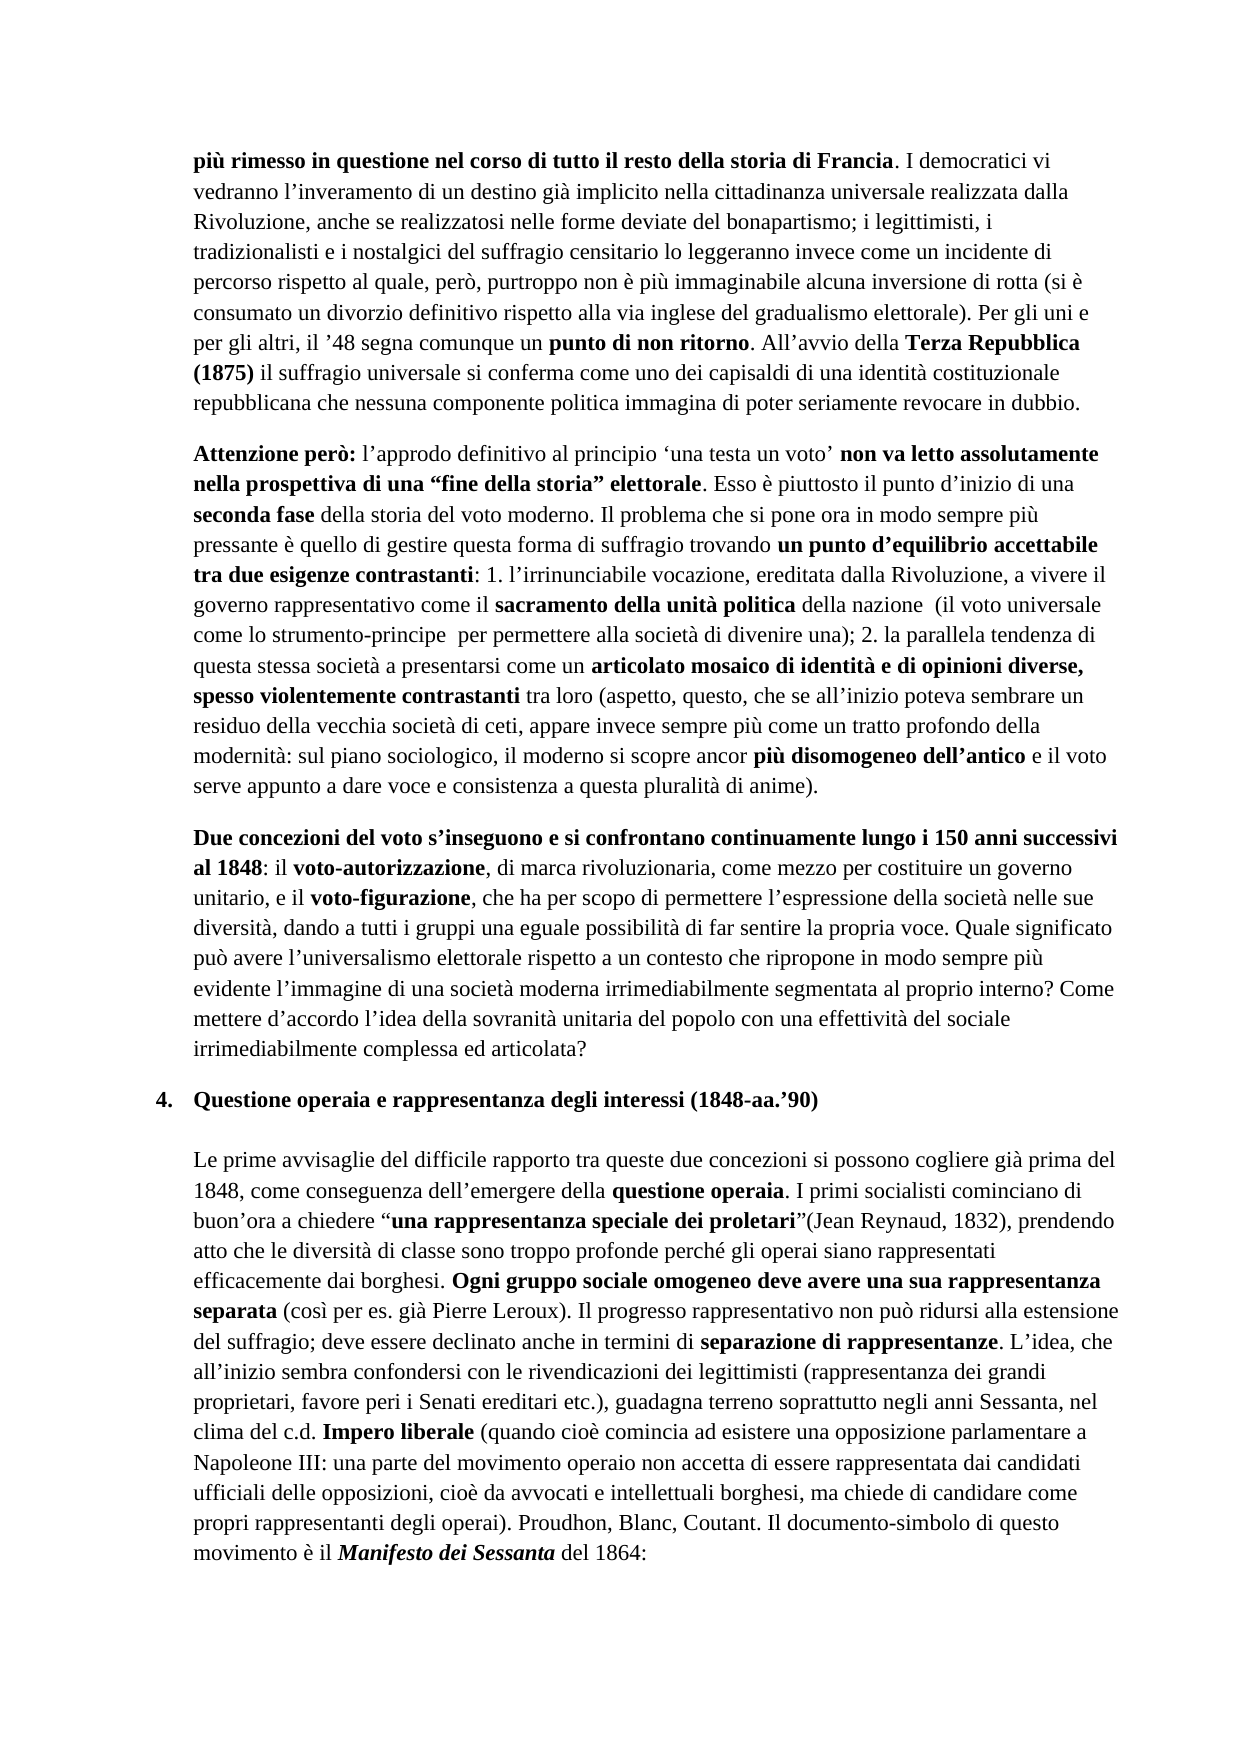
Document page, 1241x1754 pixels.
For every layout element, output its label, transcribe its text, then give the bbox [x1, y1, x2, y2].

text Attenzione però: l’approdo definitivo al principio ‘una testa un voto’ non va letto assolutamente nella prospettiva di una “fine della storia” elettorale. Esso è piuttosto il punto d’inizio di una seconda fase della storia del voto moderno. Il problema che si pone ora in modo sempre più pressante è quello di gestire questa forma di suffragio trovando un punto d’equilibrio accettabile tra due esigenze contrastanti: 1. l’irrinunciabile vocazione, ereditata dalla Rivoluzione, a vivere il governo rappresentativo come il sacramento della unità politica della nazione (il voto universale come lo strumento-principe per permettere alla società di divenire una); 2. la parallela tendenza di questa stessa società a presentarsi come un articolato mosaico di identità e di opinioni diverse, spesso violentemente contrastanti tra loro (aspetto, questo, che se all’inizio poteva sembrare un residuo della vecchia società di ceti, appare invece sempre più come un tratto profondo della modernità: sul piano sociologico, il moderno si scopre ancor più disomogeneo dell’antico e il voto serve appunto a dare voce e consistenza a questa pluralità di anime). [193, 440, 1122, 799]
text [193, 148, 1122, 416]
list Le prime avvisaglie del difficile rapporto tra queste due concezioni si possono cogliere già prima del 1848, come conseguenza dell’emergere della questione operaia. I primi socialisti cominciano di buon’ora a chiedere “una rappresentanza speciale dei proletari”(Jean Reynaud, 1832), prendendo atto che le diversità di classe sono troppo profonde perché gli operai siano rappresentati efficacemente dai borghesi. Ogni gruppo sociale omogeneo deve avere una sua rappresentanza separata (così per es. già Pierre Leroux). Il progresso rappresentativo non può ridursi alla estensione del suffragio; deve essere declinato anche in termini di separazione di rappresentanze. L’idea, che all’inizio sembra confondersi con le rivendicazioni dei legittimisti (rappresentanza dei grandi proprietari, favore peri i Senati ereditari etc.), guadagna terreno soprattutto negli anni Sessanta, nel clima del c.d. Impero liberale (quando cioè comincia ad esistere una opposizione parlamentare a Napoleone III: una parte del movimento operaio non accetta di essere rappresentata dai candidati ufficiali delle opposizioni, cioè da avvocati e intellettuali borghesi, ma chiede di candidare come propri rappresentanti degli operai). Proudhon, Blanc, Coutant. Il documento-simbolo di questo movimento è il Manifesto dei Sessanta del 1864: [193, 1147, 1122, 1566]
list Questione operaia e rappresentanza degli interessi (1848-aa.’90) [156, 1086, 1122, 1112]
text Due concezioni del voto s’inseguono e si confrontano continuamente lungo i 150 anni successivi al 1848: il voto-autorizzazione, di marca rivoluzionaria, come mezzo per costituire un governo unitario, e il voto-figurazione, che ha per scopo di permettere l’espressione della società nelle sue diversità, dando a tutti i gruppi una eguale possibilità di far sentire la propria voce. Quale significato può avere l’universalismo elettorale rispetto a un contesto che ripropone in modo sempre più evidente l’immagine di una società moderna irrimediabilmente segmentata al proprio interno? Come mettere d’accordo l’idea della sovranità unitaria del popolo con una effettività del sociale irrimediabilmente complessa ed articolata? [193, 824, 1122, 1061]
